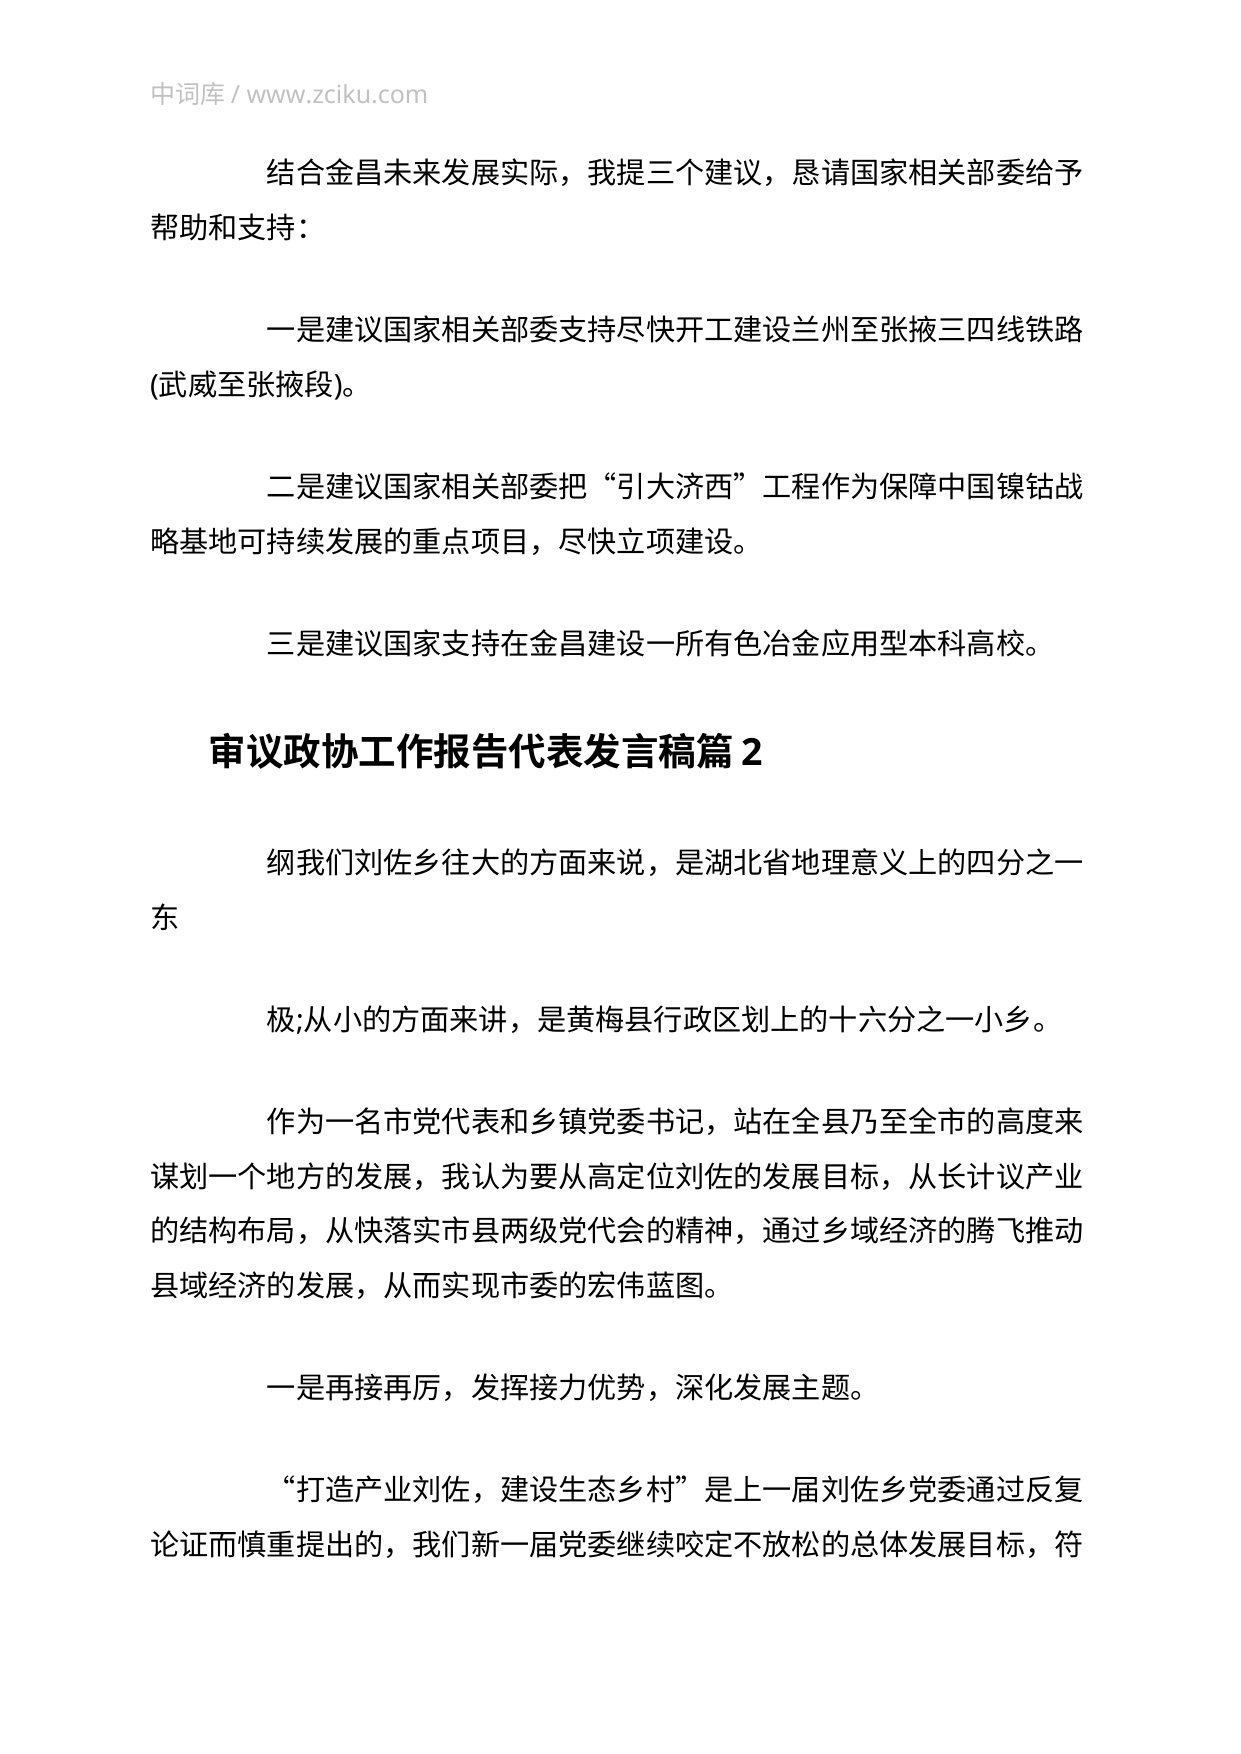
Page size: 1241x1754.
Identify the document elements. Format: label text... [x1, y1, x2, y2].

text 三是建议国家支持在金昌建设一所有色冶金应用型本科高校。 [150, 620, 1090, 662]
text 纲我们刘佐乡往大的方面来说，是湖北省地理意义上的四分之一东 [150, 839, 1090, 937]
text 极;从小的方面来讲，是黄梅县行政区划上的十六分之一小乡。 [150, 996, 1090, 1039]
text 一是再接再厉，发挥接力优势，深化发展主题。 [150, 1365, 1090, 1407]
text 结合金昌未来发展实际，我提三个建议，恳请国家相关部委给予帮助和支持： [150, 150, 1090, 247]
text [150, 1466, 1090, 1564]
text 审议政协工作报告代表发言稿篇2 [150, 722, 1090, 776]
text 二是建议国家相关部委把“引大济西”工程作为保障中国镍钴战略基地可持续发展的重点项目，尽快立项建设。 [150, 463, 1090, 561]
text 一是建议国家相关部委支持尽快开工建设兰州至张掖三四线铁路(武威至张掖段)。 [150, 307, 1090, 404]
text 作为一名市党代表和乡镇党委书记，站在全县乃至全市的高度来谋划一个地方的发展，我认为要从高定位刘佐的发展目标，从长计议产业的结构布局，从快落实市县两级党代会的精神，通过乡域经济的腾飞推动县域经济的发展，从而实现市委的宏伟蓝图。 [150, 1098, 1090, 1305]
